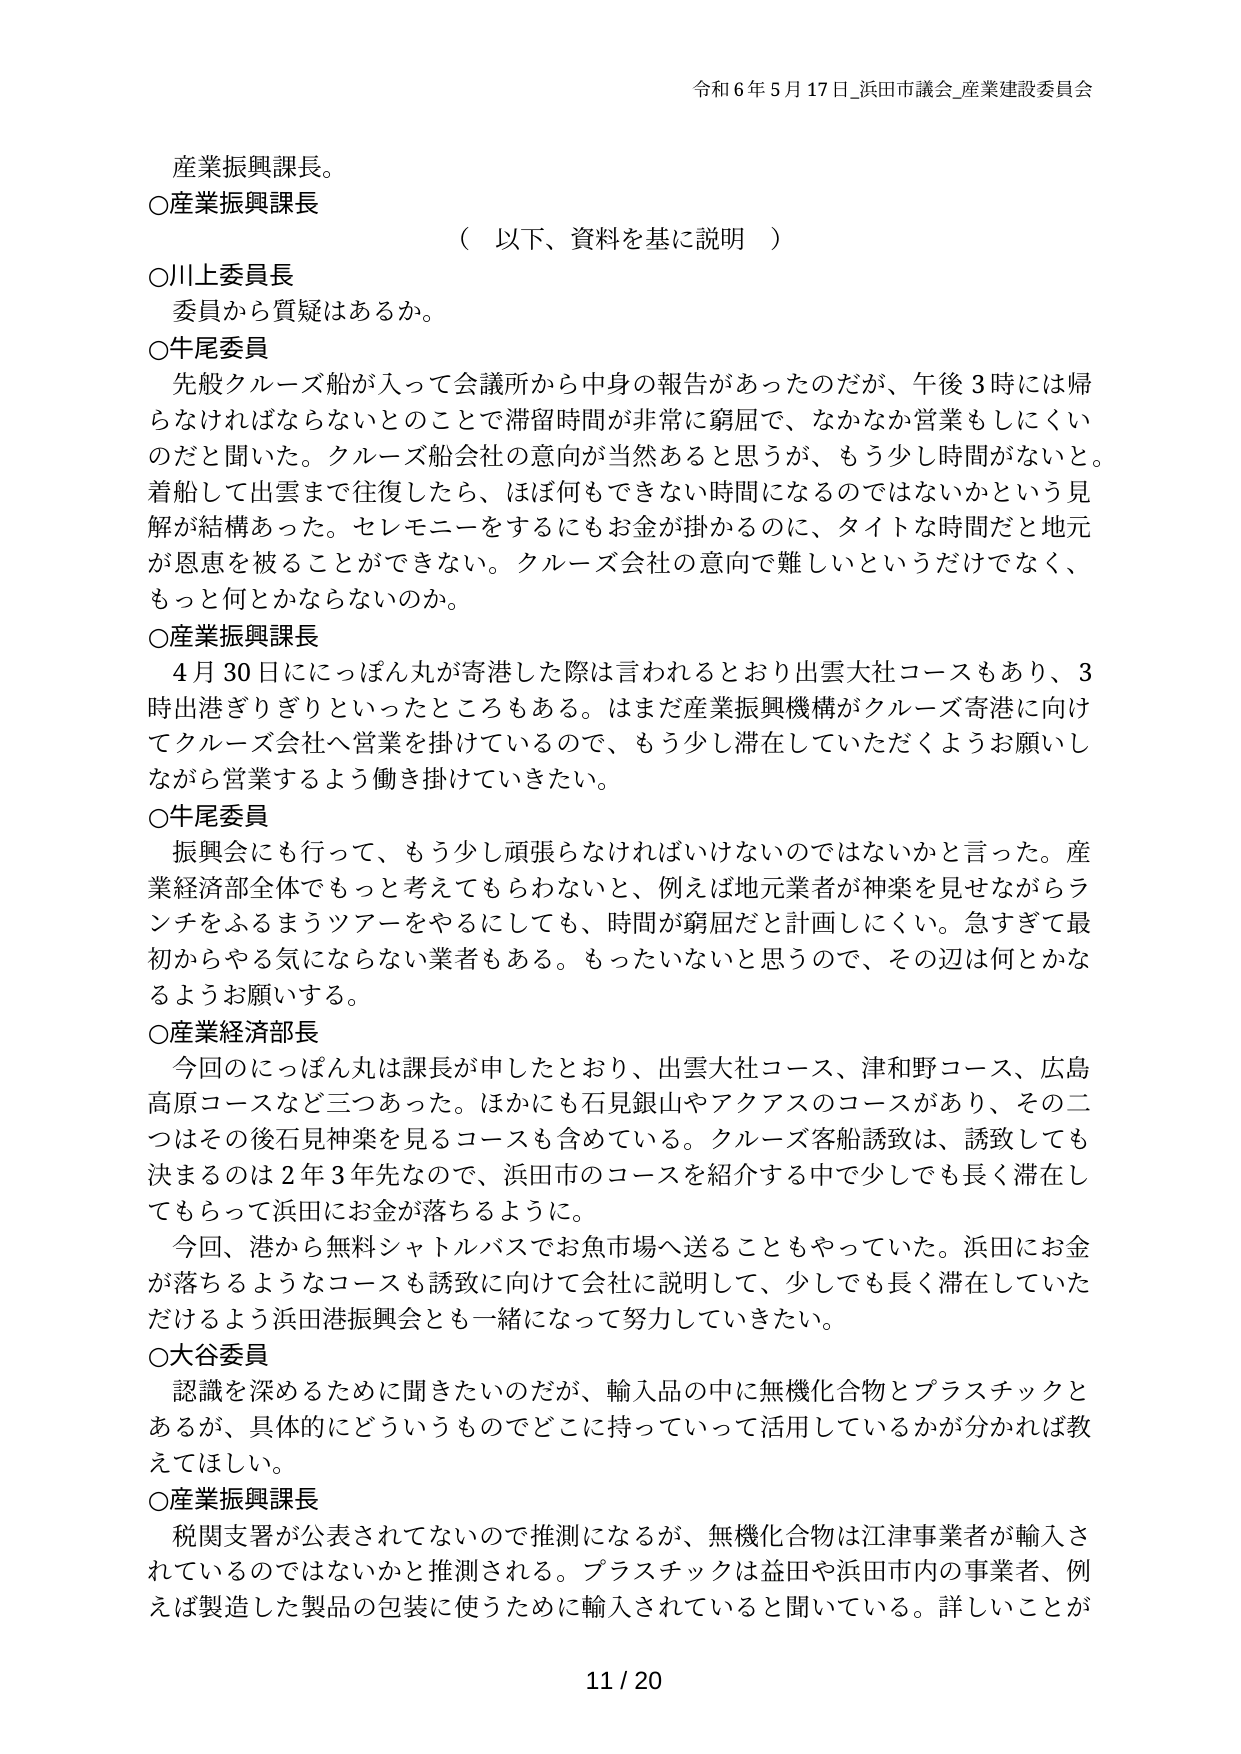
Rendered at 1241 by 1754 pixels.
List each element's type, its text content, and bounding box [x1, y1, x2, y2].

text 先般クルーズ船が入って会議所から中身の報告があったのだが、午後3時には帰らなければならないとのことで滞留時間が非常に窮屈で、なかなか営業もしにくいのだと聞いた。クルーズ船会社の意向が当然あると思うが、もう少し時間がないと。着船して出雲まで往復したら、ほぼ何もできない時間になるのではないかという見解が結構あった。セレモニーをするにもお金が掛かるのに、タイトな時間だと地元が恩恵を被ることができない。クルーズ会社の意向で難しいというだけでなく、もっと何とかならないのか。 [148, 364, 1092, 616]
text ○産業経済部長 [148, 1012, 1092, 1048]
text （ 以下、資料を基に説明 ） [148, 220, 1092, 256]
text ○大谷委員 [148, 1336, 1092, 1372]
text ○産業振興課長 [148, 616, 1092, 652]
text 今回、港から無料シャトルバスでお魚市場へ送ることもやっていた。浜田にお金が落ちるようなコースも誘致に向けて会社に説明して、少しでも長く滞在していただけるよう浜田港振興会とも一緒になって努力していきたい。 [148, 1228, 1092, 1336]
text ○産業振興課長 [148, 184, 1092, 220]
text 産業振興課長。 [148, 148, 1092, 184]
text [148, 1516, 1092, 1624]
text ○牛尾委員 [148, 328, 1092, 364]
text 委員から質疑はあるか。 [148, 292, 1092, 328]
text 振興会にも行って、もう少し頑張らなければいけないのではないかと言った。産業経済部全体でもっと考えてもらわないと、例えば地元業者が神楽を見せながらランチをふるまうツアーをやるにしても、時間が窮屈だと計画しにくい。急すぎて最初からやる気にならない業者もある。もったいないと思うので、その辺は何とかなるようお願いする。 [148, 832, 1092, 1012]
text ○川上委員長 [148, 256, 1092, 292]
text ○牛尾委員 [148, 796, 1092, 832]
text ○産業振興課長 [148, 1480, 1092, 1516]
text 認識を深めるために聞きたいのだが、輸入品の中に無機化合物とプラスチックとあるが、具体的にどういうものでどこに持っていって活用しているかが分かれば教えてほしい。 [148, 1372, 1092, 1480]
text 今回のにっぽん丸は課長が申したとおり、出雲大社コース、津和野コース、広島高原コースなど三つあった。ほかにも石見銀山やアクアスのコースがあり、その二つはその後石見神楽を見るコースも含めている。クルーズ客船誘致は、誘致しても決まるのは2年3年先なので、浜田市のコースを紹介する中で少しでも長く滞在してもらって浜田にお金が落ちるように。 [148, 1048, 1092, 1228]
text 4月30日ににっぽん丸が寄港した際は言われるとおり出雲大社コースもあり、3時出港ぎりぎりといったところもある。はまだ産業振興機構がクルーズ寄港に向けてクルーズ会社へ営業を掛けているので、もう少し滞在していただくようお願いしながら営業するよう働き掛けていきたい。 [148, 652, 1092, 796]
